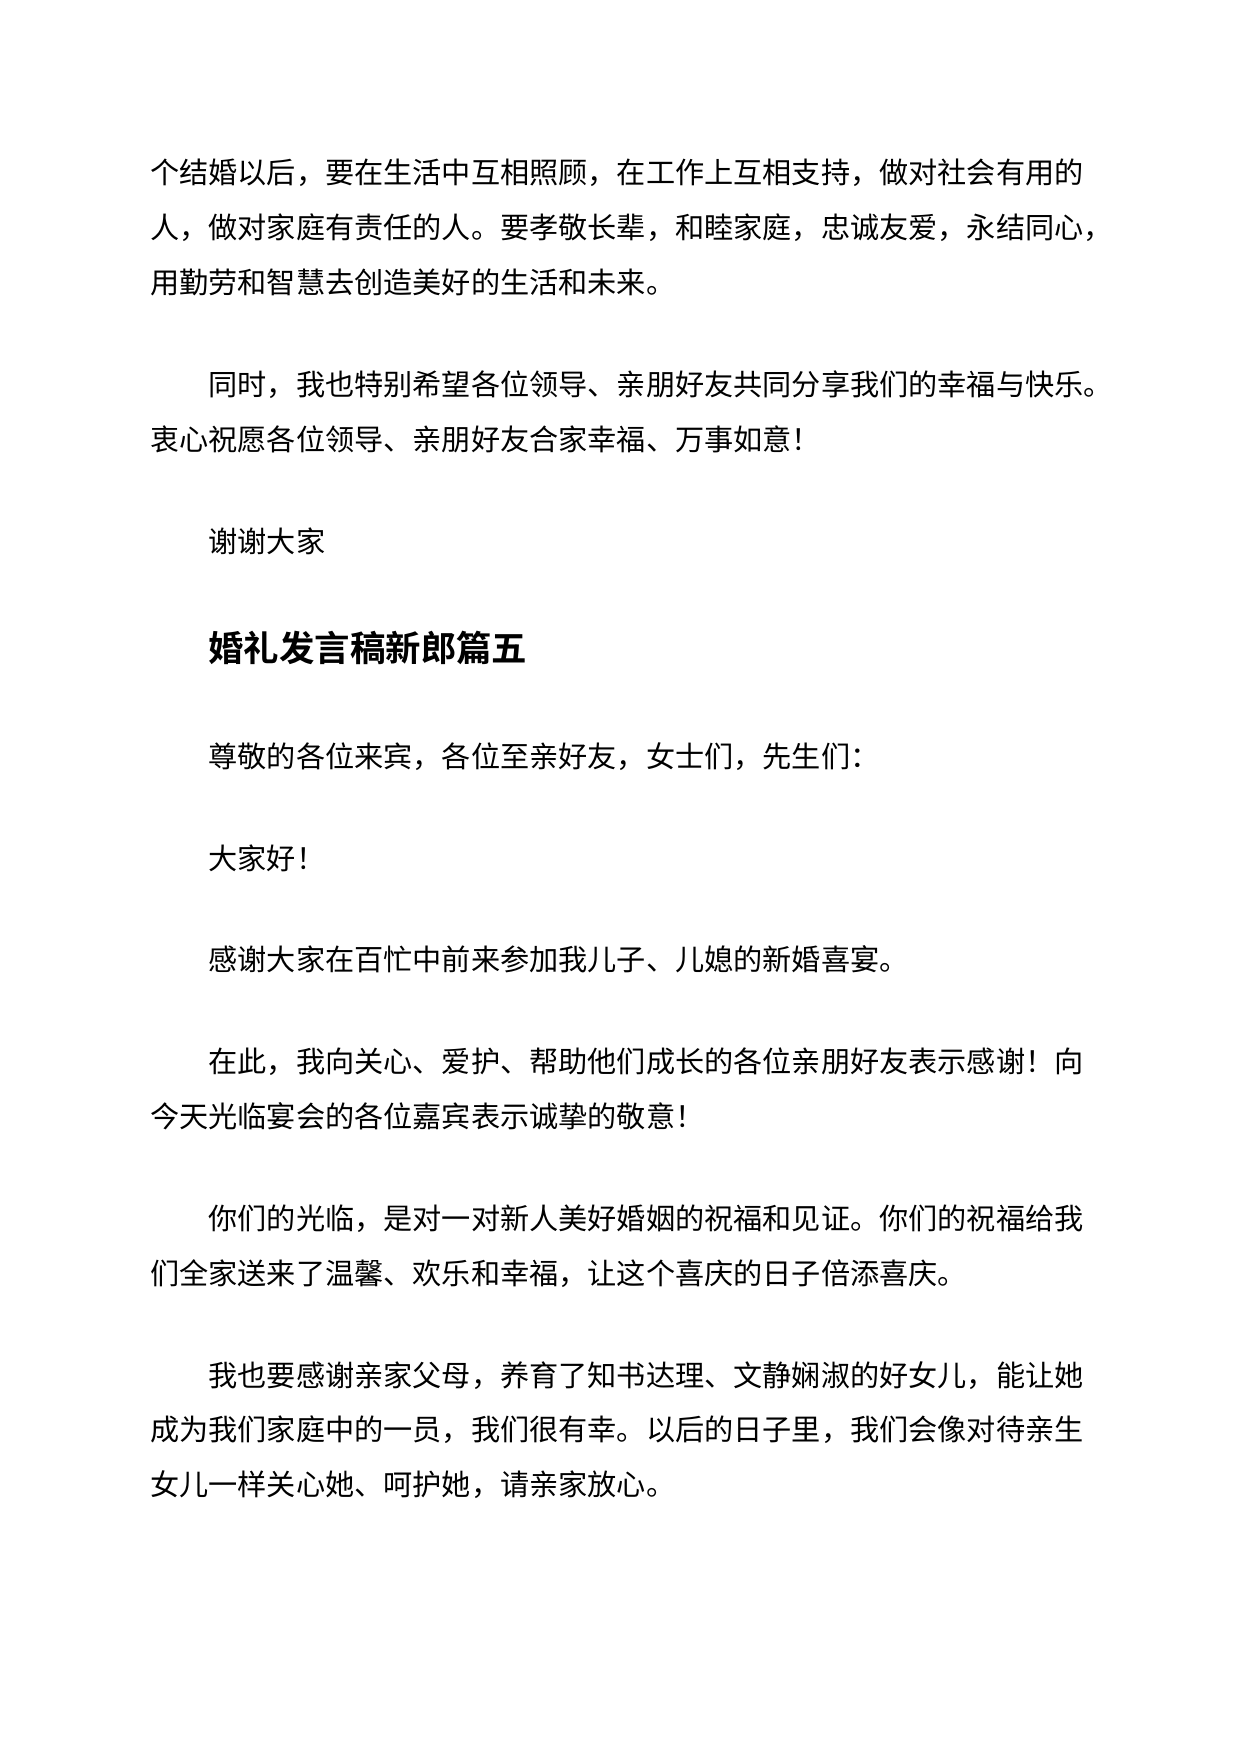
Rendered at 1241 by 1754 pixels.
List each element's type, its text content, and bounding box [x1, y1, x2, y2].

text 在此，我向关心、爱护、帮助他们成长的各位亲朋好友表示感谢！向今天光临宴会的各位嘉宾表示诚挚的敬意！ [150, 1039, 1090, 1136]
text 尊敬的各位来宾，各位至亲好友，女士们，先生们： [150, 733, 1090, 776]
text 谢谢大家 [150, 518, 1090, 561]
text 我也要感谢亲家父母，养育了知书达理、文静娴淑的好女儿，能让她成为我们家庭中的一员，我们很有幸。以后的日子里，我们会像对待亲生女儿一样关心她、呵护她，请亲家放心。 [150, 1352, 1090, 1504]
text 你们的光临，是对一对新人美好婚姻的祝福和见证。你们的祝福给我们全家送来了温馨、欢乐和幸福，让这个喜庆的日子倍添喜庆。 [150, 1195, 1090, 1293]
text 同时，我也特别希望各位领导、亲朋好友共同分享我们的幸福与快乐。衷心祝愿各位领导、亲朋好友合家幸福、万事如意！ [150, 362, 1090, 459]
text 感谢大家在百忙中前来参加我儿子、儿媳的新婚喜宴。 [150, 937, 1090, 979]
text 婚礼发言稿新郎篇五 [150, 620, 1090, 671]
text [150, 150, 1090, 302]
text 大家好！ [150, 835, 1090, 877]
